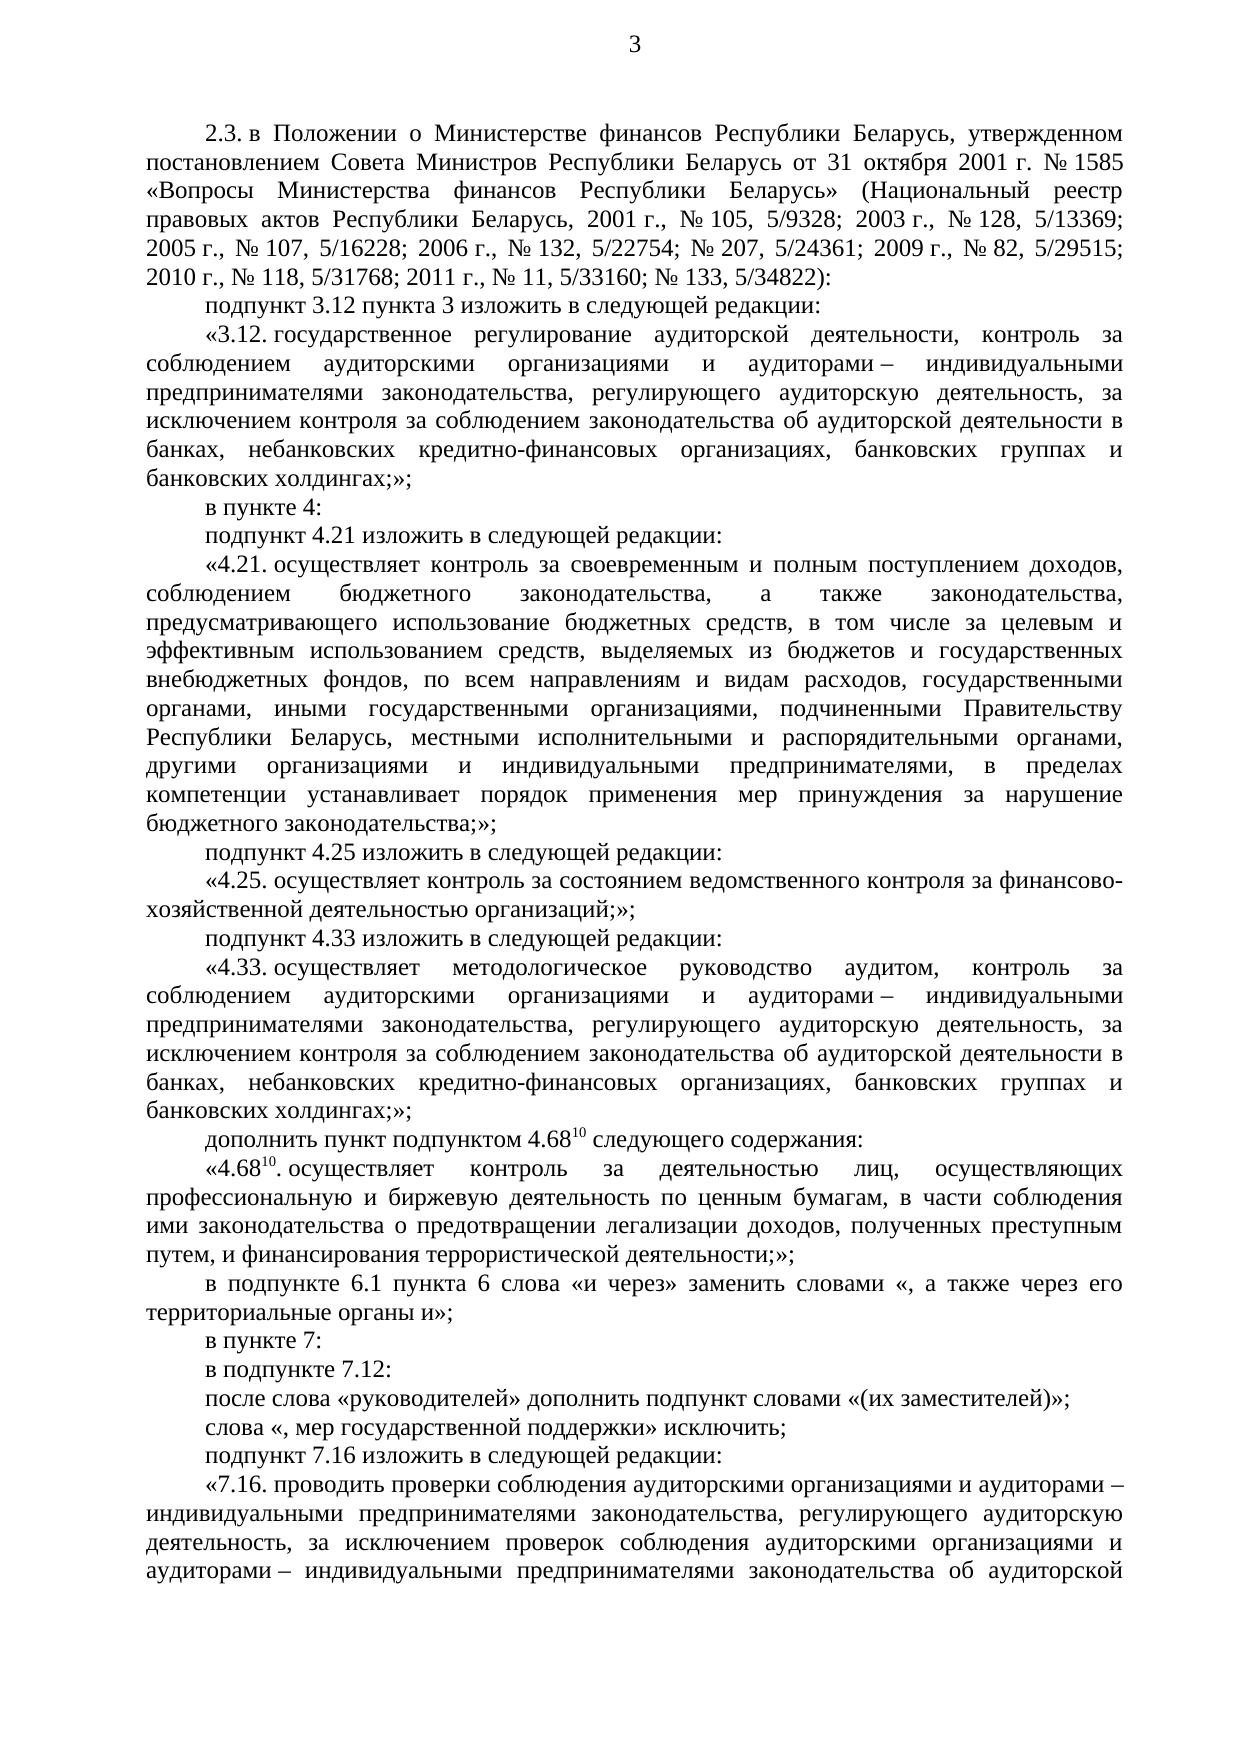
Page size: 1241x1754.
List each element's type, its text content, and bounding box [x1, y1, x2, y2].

text в пункте 4: [146, 492, 1123, 521]
text 2.3. в Положении о Министерстве финансов Республики Беларусь, утвержденном постановлением Совета Министров Республики Беларусь от 31 октября 2001 г. № 1585 «Вопросы Министерства финансов Республики Беларусь» (Национальный реестр правовых актов Республики Беларусь, 2001 г., № 105, 5/9328; 2003 г., № 128, 5/13369; 2005 г., № 107, 5/16228; 2006 г., № 132, 5/22754; № 207, 5/24361; 2009 г., № 82, 5/29515; 2010 г., № 118, 5/31768; 2011 г., № 11, 5/33160; № 133, 5/34822): [146, 118, 1123, 291]
text после слова «руководителей» дополнить подпункт словами «(их заместителей)»; [146, 1383, 1123, 1412]
text слова «, мер государственной поддержки» исключить; [146, 1412, 1123, 1441]
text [146, 1469, 1123, 1584]
text подпункт 4.25 изложить в следующей редакции: [146, 837, 1123, 866]
text «4.6810. осуществляет контроль за деятельностью лиц, осуществляющих профессиональную и биржевую деятельность по ценным бумагам, в части соблюдения ими законодательства о предотвращении легализации доходов, полученных преступным путем, и финансирования террористической деятельности;»; [146, 1153, 1123, 1268]
text подпункт 4.21 изложить в следующей редакции: [146, 521, 1123, 549]
text в подпункте 7.12: [146, 1354, 1123, 1383]
text «3.12. государственное регулирование аудиторской деятельности, контроль за соблюдением аудиторскими организациями и аудиторами – индивидуальными предпринимателями законодательства, регулирующего аудиторскую деятельность, за исключением контроля за соблюдением законодательства об аудиторской деятельности в банках, небанковских кредитно-финансовых организациях, банковских группах и банковских холдингах;»; [146, 319, 1123, 492]
text подпункт 3.12 пункта 3 изложить в следующей редакции: [146, 291, 1123, 319]
text «4.33. осуществляет методологическое руководство аудитом, контроль за соблюдением аудиторскими организациями и аудиторами – индивидуальными предпринимателями законодательства, регулирующего аудиторскую деятельность, за исключением контроля за соблюдением законодательства об аудиторской деятельности в банках, небанковских кредитно-финансовых организациях, банковских группах и банковских холдингах;»; [146, 952, 1123, 1124]
text «4.25. осуществляет контроль за состоянием ведомственного контроля за финансово-хозяйственной деятельностью организаций;»; [146, 866, 1123, 923]
text в пункте 7: [146, 1326, 1123, 1354]
text подпункт 7.16 изложить в следующей редакции: [146, 1441, 1123, 1469]
text подпункт 4.33 изложить в следующей редакции: [146, 923, 1123, 952]
text «4.21. осуществляет контроль за своевременным и полным поступлением доходов, соблюдением бюджетного законодательства, а также законодательства, предусматривающего использование бюджетных средств, в том числе за целевым и эффективным использованием средств, выделяемых из бюджетов и государственных внебюджетных фондов, по всем направлениям и видам расходов, государственными органами, иными государственными организациями, подчиненными Правительству Республики Беларусь, местными исполнительными и распорядительными органами, другими организациями и индивидуальными предпринимателями, в пределах компетенции устанавливает порядок применения мер принуждения за нарушение бюджетного законодательства;»; [146, 549, 1123, 837]
text в подпункте 6.1 пункта 6 слова «и через» заменить словами «, а также через его территориальные органы и»; [146, 1268, 1123, 1326]
text дополнить пункт подпунктом 4.6810 следующего содержания: [146, 1124, 1123, 1153]
